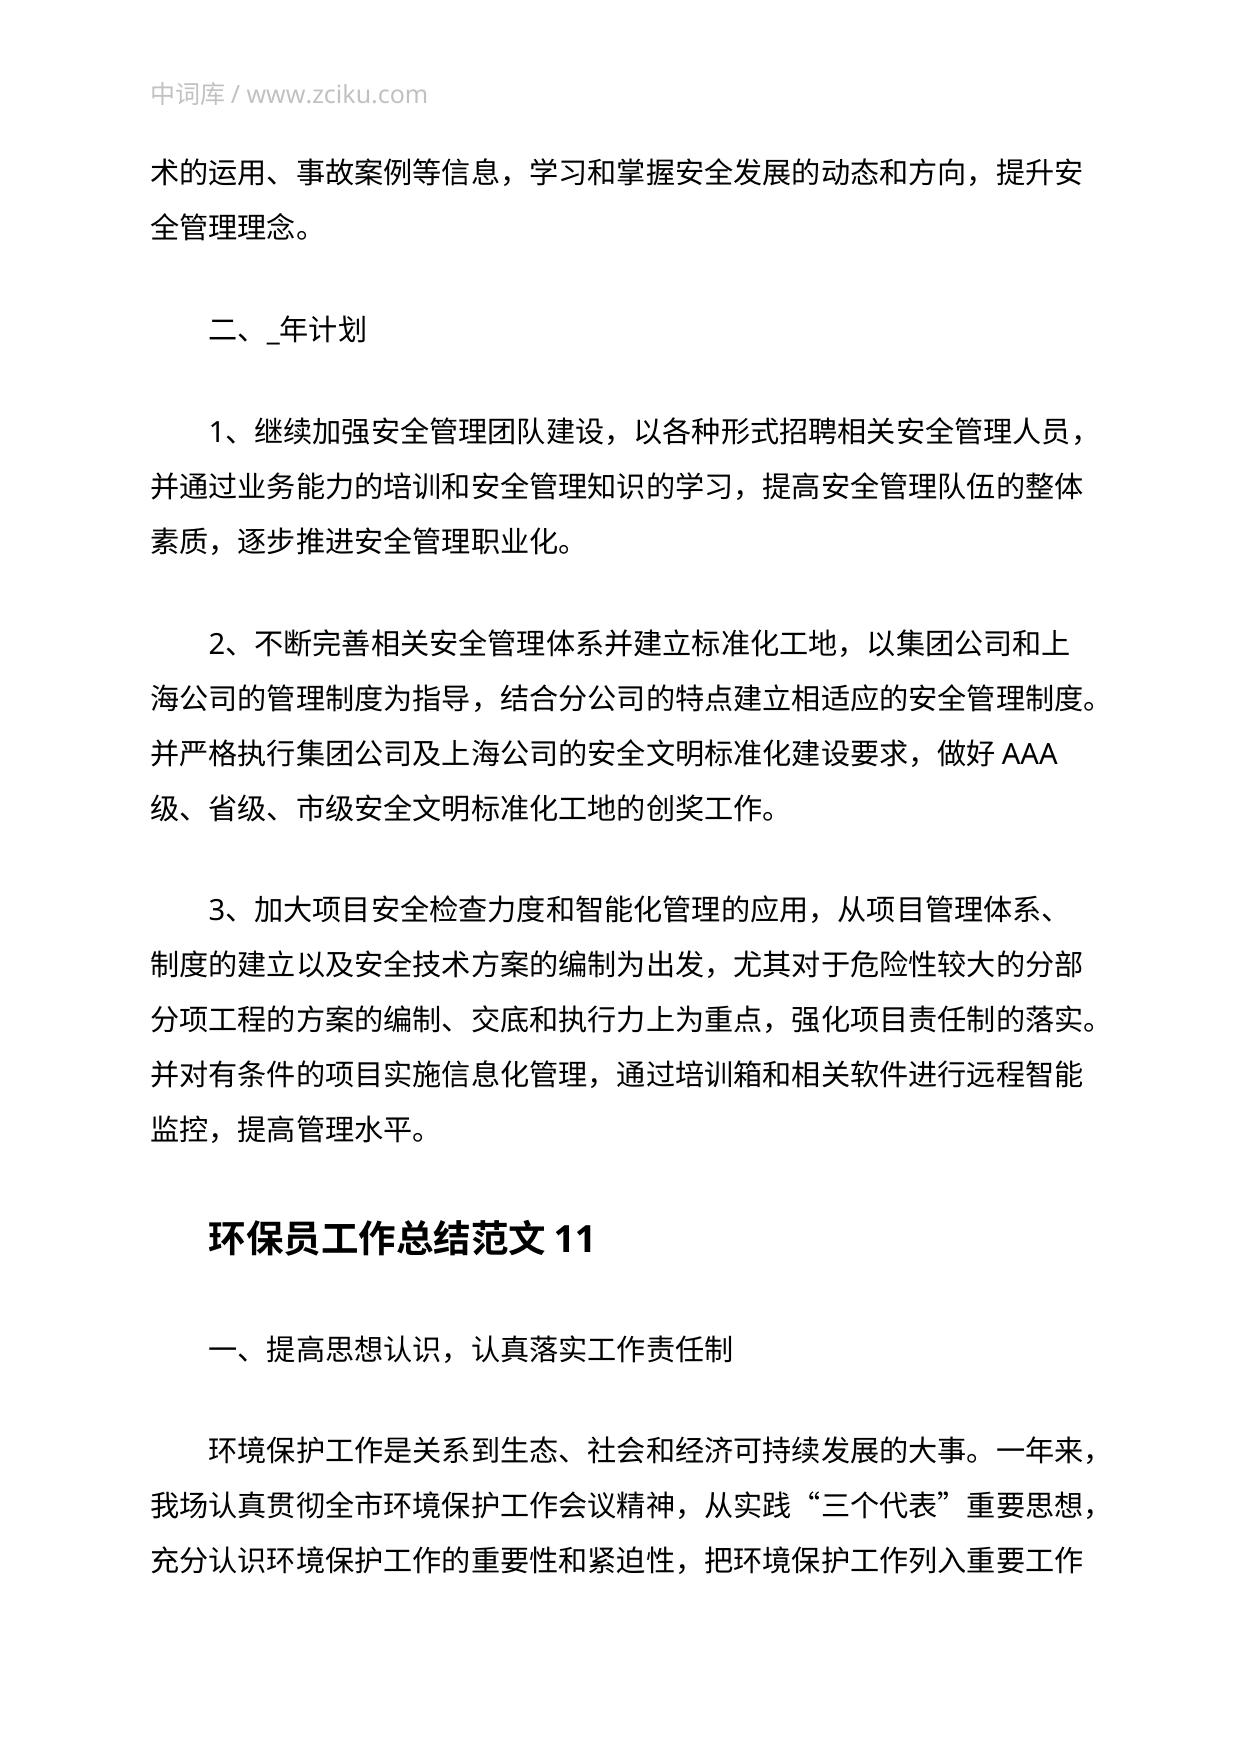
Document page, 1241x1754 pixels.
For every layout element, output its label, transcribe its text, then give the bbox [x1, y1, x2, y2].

text 2、不断完善相关安全管理体系并建立标准化工地，以集团公司和上海公司的管理制度为指导，结合分公司的特点建立相适应的安全管理制度。并严格执行集团公司及上海公司的安全文明标准化建设要求，做好AAA级、省级、市级安全文明标准化工地的创奖工作。 [150, 620, 1090, 827]
text 1、继续加强安全管理团队建设，以各种形式招聘相关安全管理人员，并通过业务能力的培训和安全管理知识的学习，提高安全管理队伍的整体素质，逐步推进安全管理职业化。 [150, 409, 1090, 561]
text 环保员工作总结范文11 [150, 1208, 1090, 1263]
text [150, 150, 1090, 247]
text 一、提高思想认识，认真落实工作责任制 [150, 1326, 1090, 1368]
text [150, 1428, 1090, 1580]
text 3、加大项目安全检查力度和智能化管理的应用，从项目管理体系、制度的建立以及安全技术方案的编制为出发，尤其对于危险性较大的分部分项工程的方案的编制、交底和执行力上为重点，强化项目责任制的落实。并对有条件的项目实施信息化管理，通过培训箱和相关软件进行远程智能监控，提高管理水平。 [150, 887, 1090, 1149]
text 二、_年计划 [150, 307, 1090, 349]
